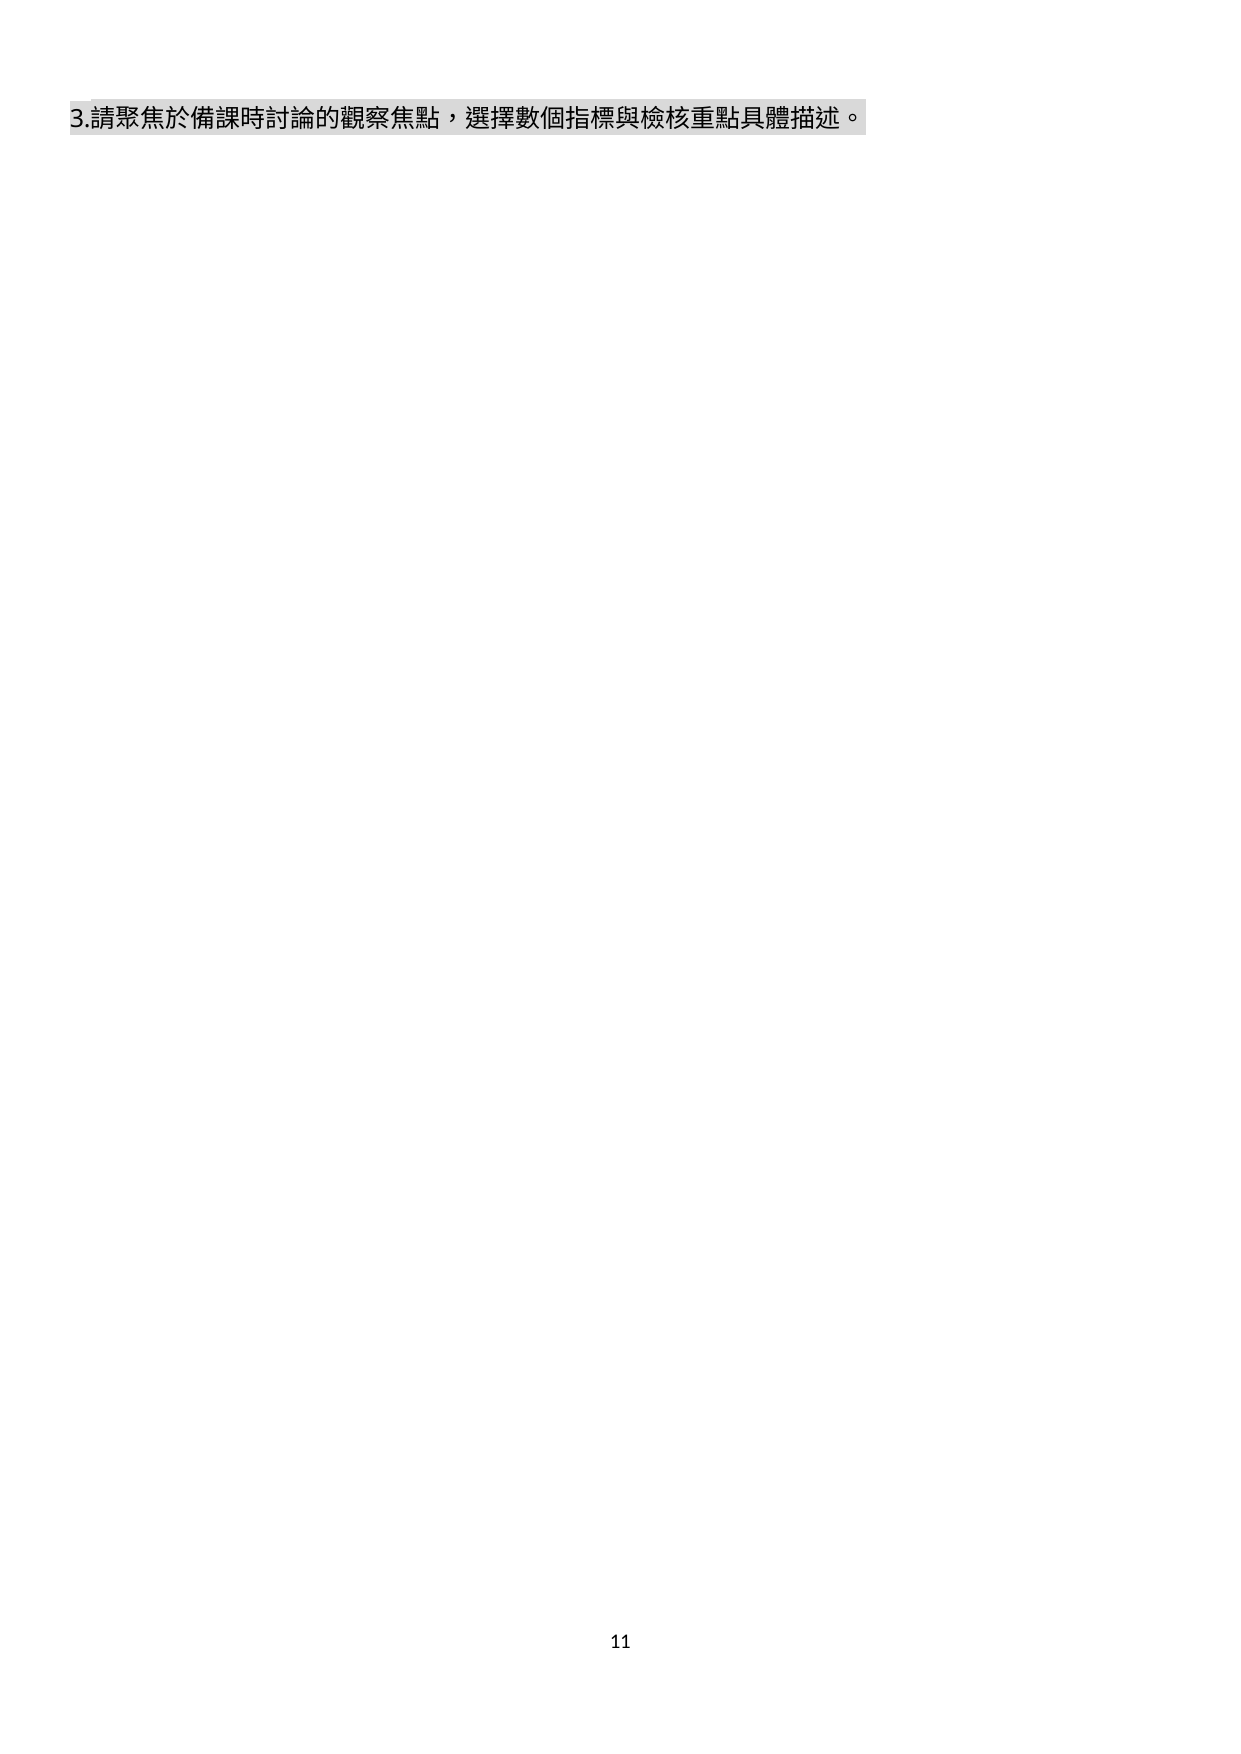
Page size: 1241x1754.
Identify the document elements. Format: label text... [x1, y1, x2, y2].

text 3.請聚焦於備課時討論的觀察焦點，選擇數個指標與檢核重點具體描述。 [69, 81, 1165, 153]
